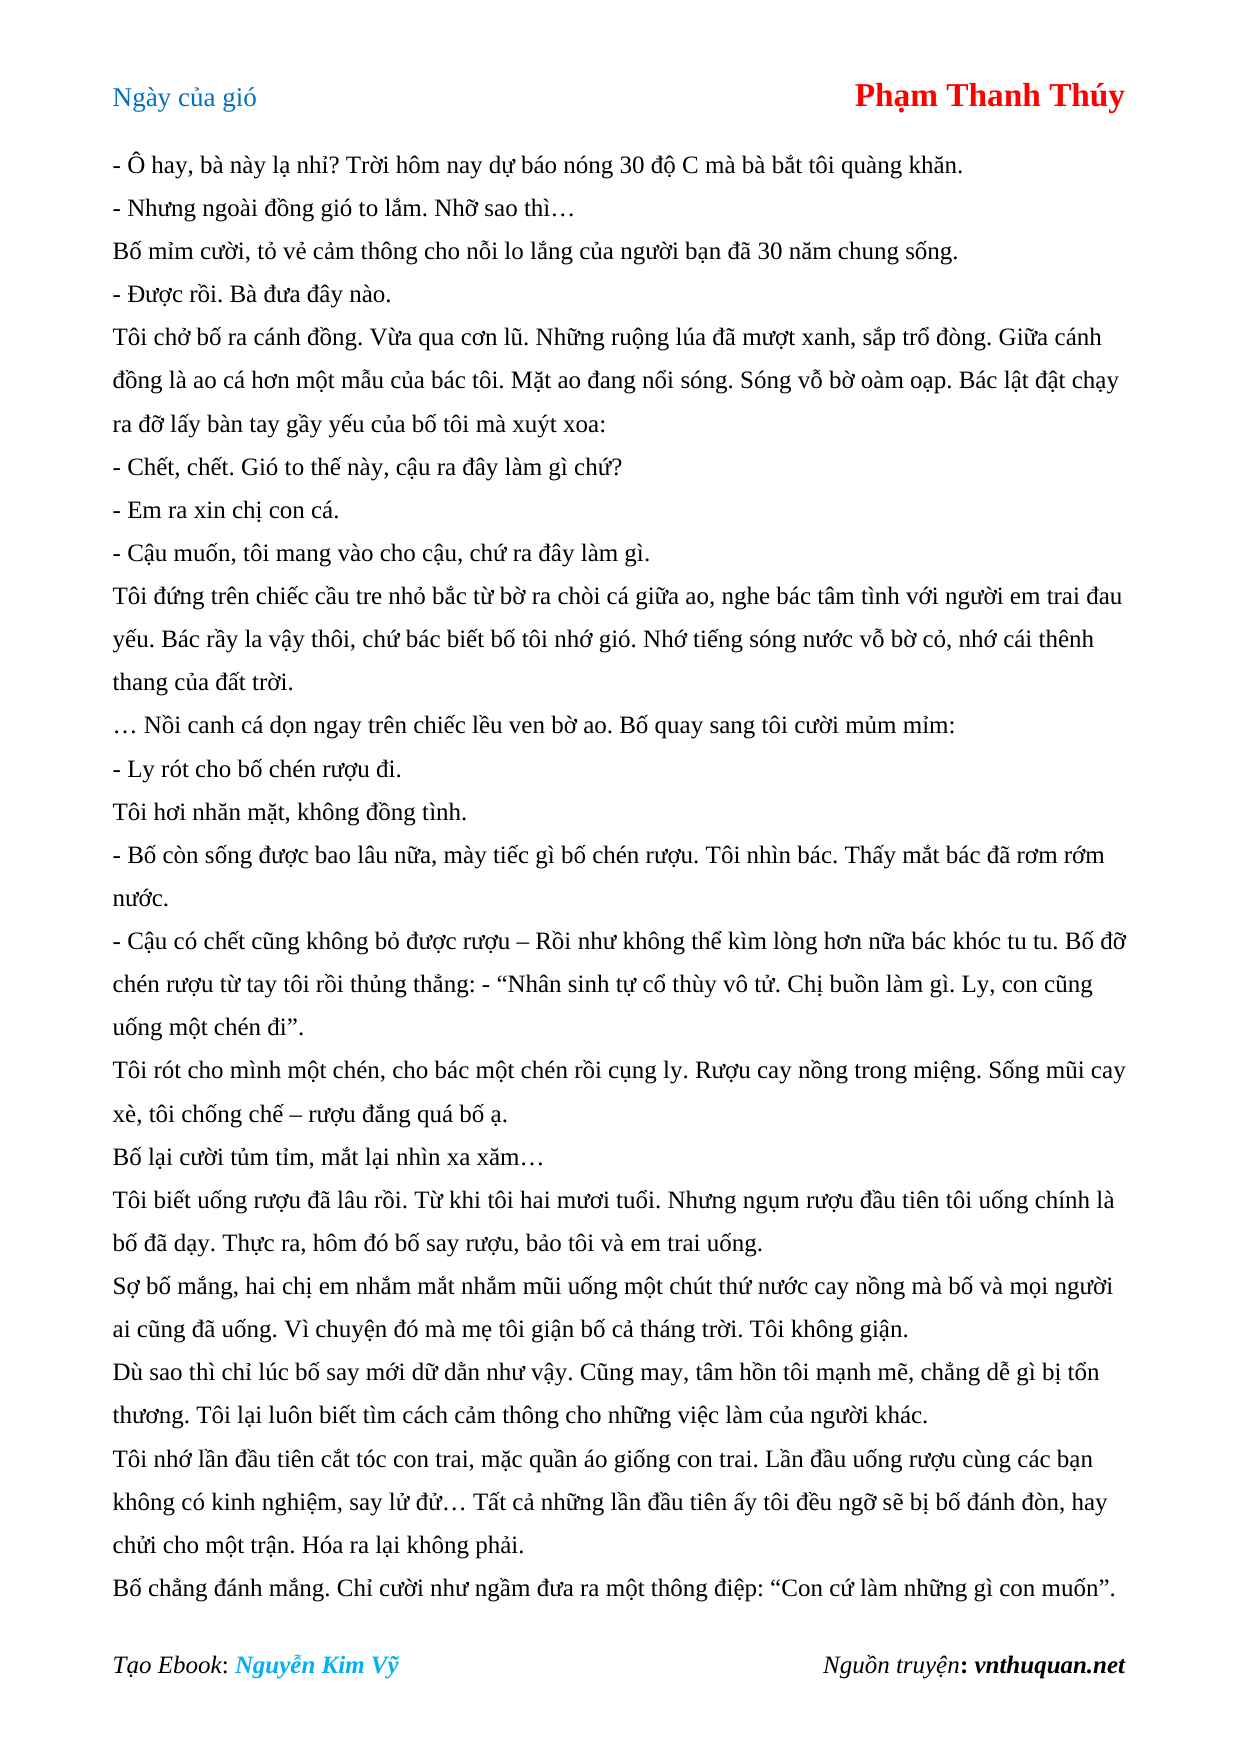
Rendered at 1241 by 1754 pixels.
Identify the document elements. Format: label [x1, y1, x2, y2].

text [112, 150, 1128, 1602]
